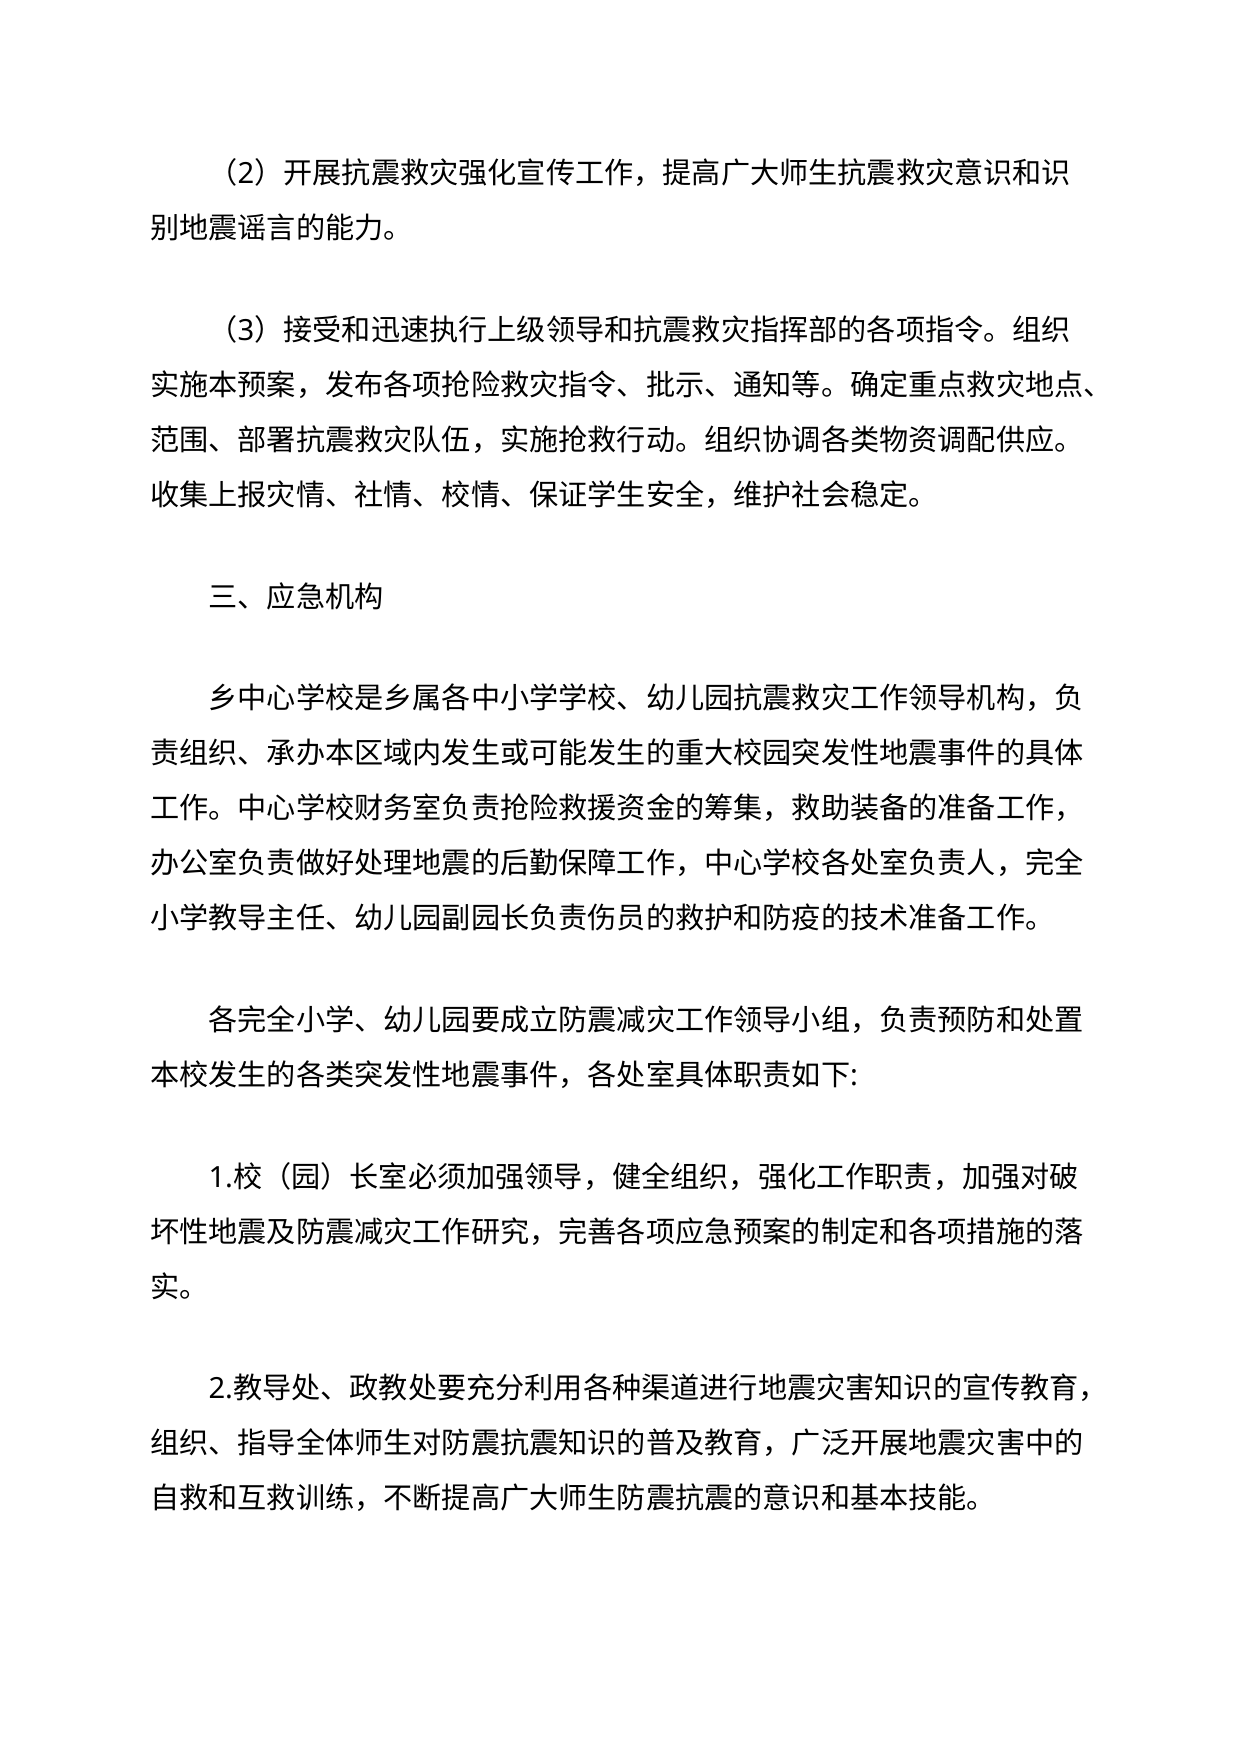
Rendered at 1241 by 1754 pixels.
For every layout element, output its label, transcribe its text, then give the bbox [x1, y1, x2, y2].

text 1.校（园）长室必须加强领导，健全组织，强化工作职责，加强对破坏性地震及防震减灾工作研究，完善各项应急预案的制定和各项措施的落实。 [150, 1153, 1090, 1306]
text 乡中心学校是乡属各中小学学校、幼儿园抗震救灾工作领导机构，负责组织、承办本区域内发生或可能发生的重大校园突发性地震事件的具体工作。中心学校财务室负责抢险救援资金的筹集，救助装备的准备工作，办公室负责做好处理地震的后勤保障工作，中心学校各处室负责人，完全小学教导主任、幼儿园副园长负责伤员的救护和防疫的技术准备工作。 [150, 675, 1090, 937]
text 各完全小学、幼儿园要成立防震减灾工作领导小组，负责预防和处置本校发生的各类突发性地震事件，各处室具体职责如下: [150, 996, 1090, 1094]
text 2.教导处、政教处要充分利用各种渠道进行地震灾害知识的宣传教育，组织、指导全体师生对防震抗震知识的普及教育，广泛开展地震灾害中的自救和互救训练，不断提高广大师生防震抗震的意识和基本技能。 [150, 1365, 1090, 1517]
text 三、应急机构 [150, 573, 1090, 616]
text （3）接受和迅速执行上级领导和抗震救灾指挥部的各项指令。组织实施本预案，发布各项抢险救灾指令、批示、通知等。确定重点救灾地点、范围、部署抗震救灾队伍，实施抢救行动。组织协调各类物资调配供应。收集上报灾情、社情、校情、保证学生安全，维护社会稳定。 [150, 307, 1090, 514]
text （2）开展抗震救灾强化宣传工作，提高广大师生抗震救灾意识和识别地震谣言的能力。 [150, 150, 1090, 247]
